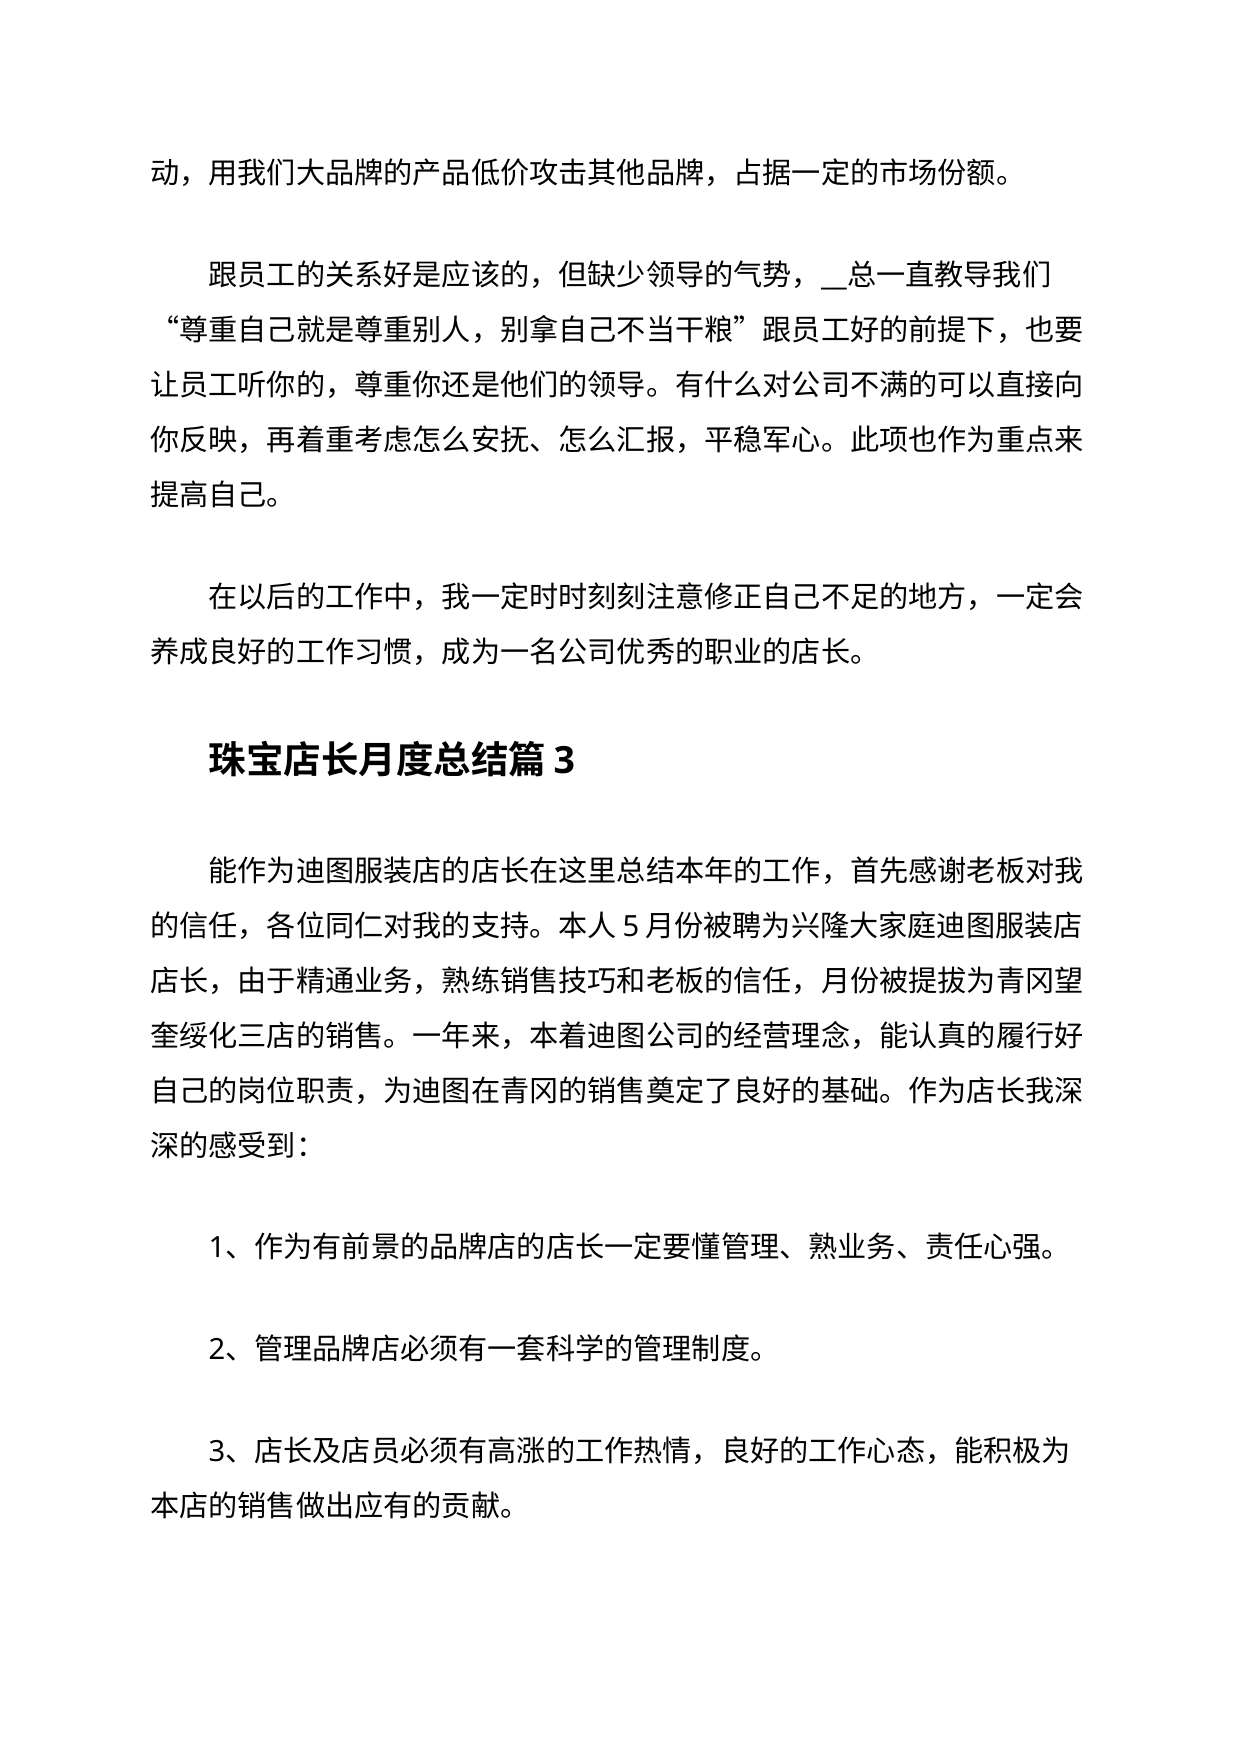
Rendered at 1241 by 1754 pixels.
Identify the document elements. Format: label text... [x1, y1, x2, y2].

text 3、店长及店员必须有高涨的工作热情，良好的工作心态，能积极为本店的销售做出应有的贡献。 [150, 1428, 1090, 1525]
text 1、作为有前景的品牌店的店长一定要懂管理、熟业务、责任心强。 [150, 1224, 1090, 1266]
text 在以后的工作中，我一定时时刻刻注意修正自己不足的地方，一定会养成良好的工作习惯，成为一名公司优秀的职业的店长。 [150, 573, 1090, 670]
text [150, 150, 1090, 192]
text 能作为迪图服装店的店长在这里总结本年的工作，首先感谢老板对我的信任，各位同仁对我的支持。本人5月份被聘为兴隆大家庭迪图服装店店长，由于精通业务，熟练销售技巧和老板的信任，月份被提拔为青冈望奎绥化三店的销售。一年来，本着迪图公司的经营理念，能认真的履行好自己的岗位职责，为迪图在青冈的销售奠定了良好的基础。作为店长我深深的感受到： [150, 847, 1090, 1164]
text 2、管理品牌店必须有一套科学的管理制度。 [150, 1326, 1090, 1368]
text 跟员工的关系好是应该的，但缺少领导的气势，__总一直教导我们“尊重自己就是尊重别人，别拿自己不当干粮”跟员工好的前提下，也要让员工听你的，尊重你还是他们的领导。有什么对公司不满的可以直接向你反映，再着重考虑怎么安抚、怎么汇报，平稳军心。此项也作为重点来提高自己。 [150, 252, 1090, 514]
text 珠宝店长月度总结篇3 [150, 730, 1090, 784]
